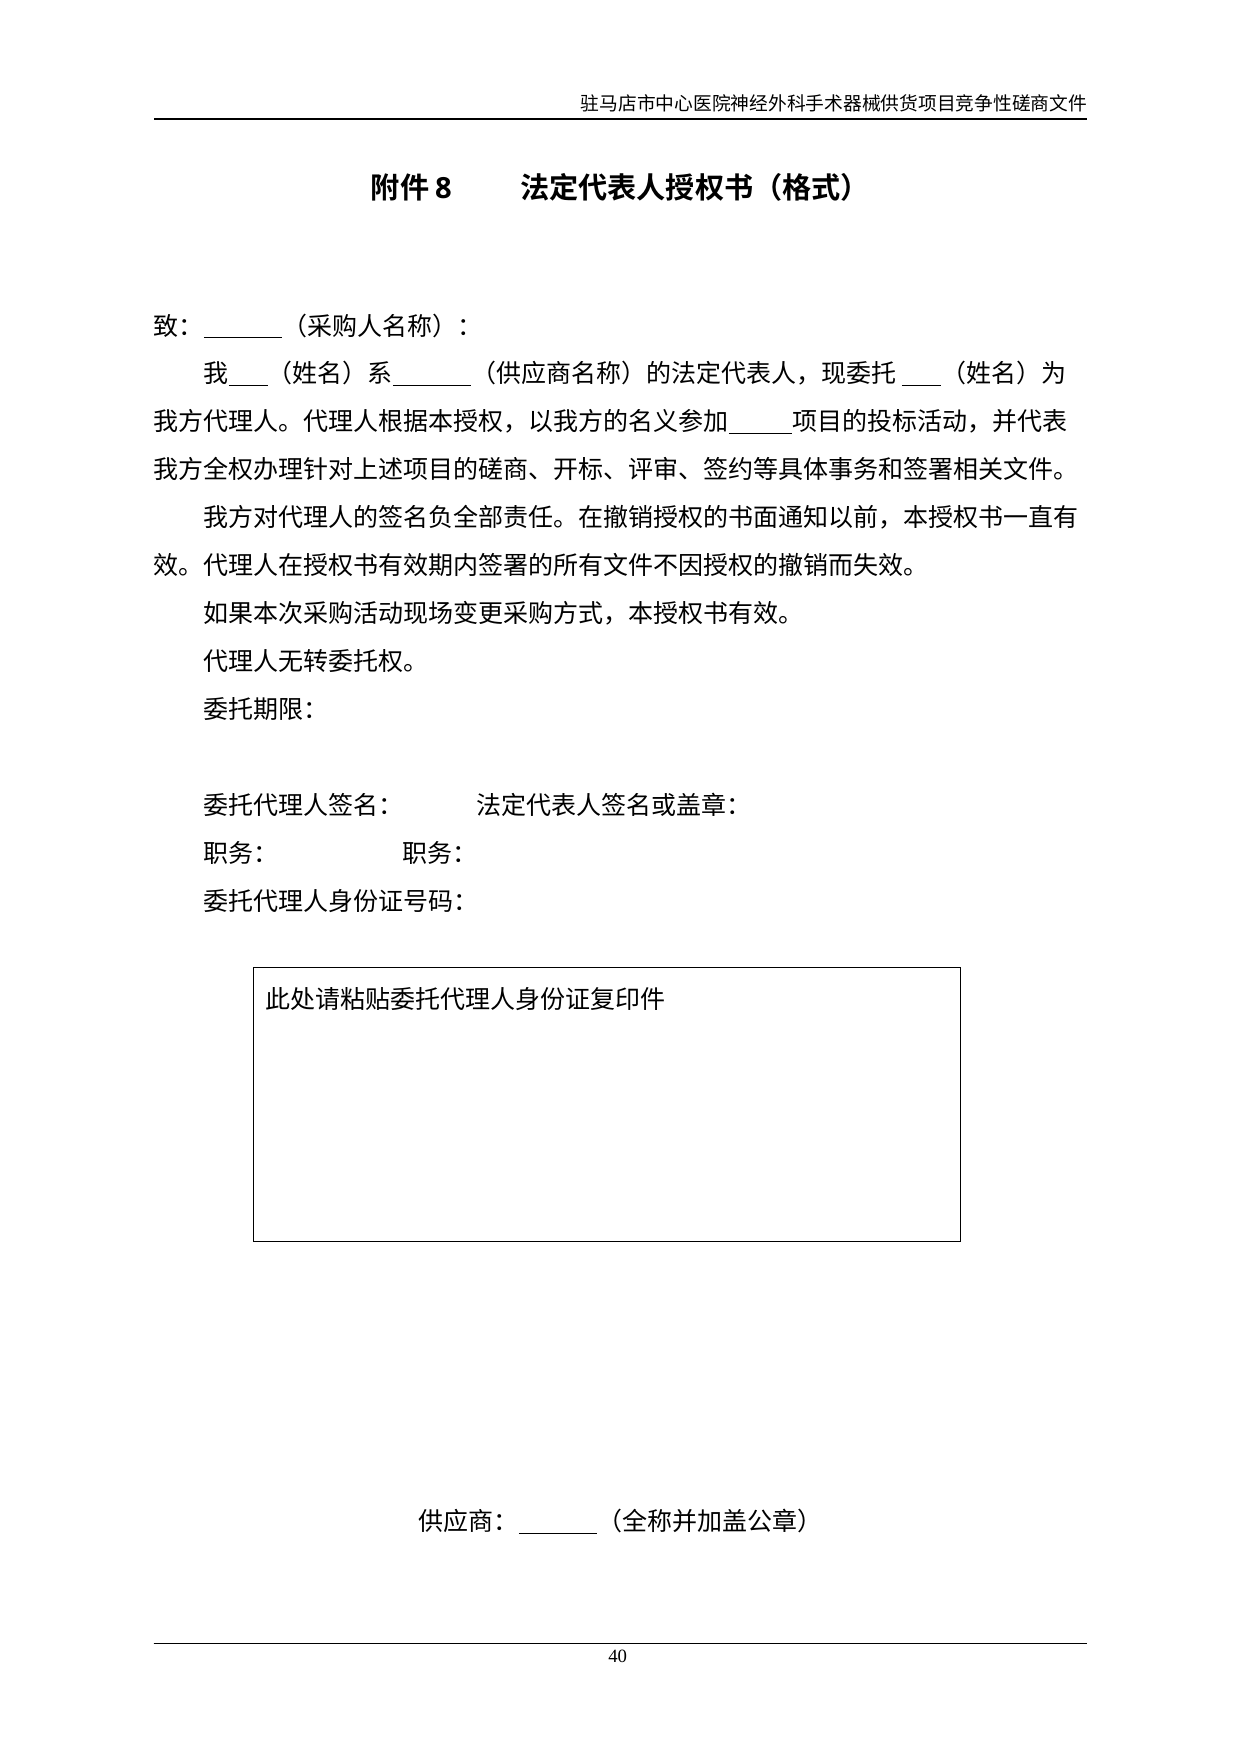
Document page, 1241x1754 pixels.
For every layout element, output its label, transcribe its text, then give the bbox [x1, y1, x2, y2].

text 致： （采购人名称）： [153, 297, 1087, 344]
text 我 （姓名）系 （供应商名称）的法定代表人，现委托 （姓名）为我方代理人。代理人根据本授权，以我方的名义参加 项目的投标活动，并代表我方全权办理针对上述项目的磋商、开标、评审、签约等具体事务和签署相关文件。 [153, 344, 1087, 488]
text 供应商： （全称并加盖公章） [153, 1487, 1087, 1553]
text 代理人无转委托权。 [153, 632, 1087, 680]
text 如果本次采购活动现场变更采购方式，本授权书有效。 [153, 584, 1087, 632]
text 委托期限： [153, 680, 1087, 728]
table_header 此处请粘贴委托代理人身份证复印件 [254, 968, 960, 1241]
subtitle 附件8 法定代表人授权书（格式） [153, 164, 1087, 207]
text 我方对代理人的签名负全部责任。在撤销授权的书面通知以前，本授权书一直有效。代理人在授权书有效期内签署的所有文件不因授权的撤销而失效。 [153, 488, 1087, 584]
text 委托代理人身份证号码： [153, 872, 1087, 919]
text 职务： 职务： [153, 824, 1087, 872]
text 委托代理人签名： 法定代表人签名或盖章： [153, 776, 1087, 824]
